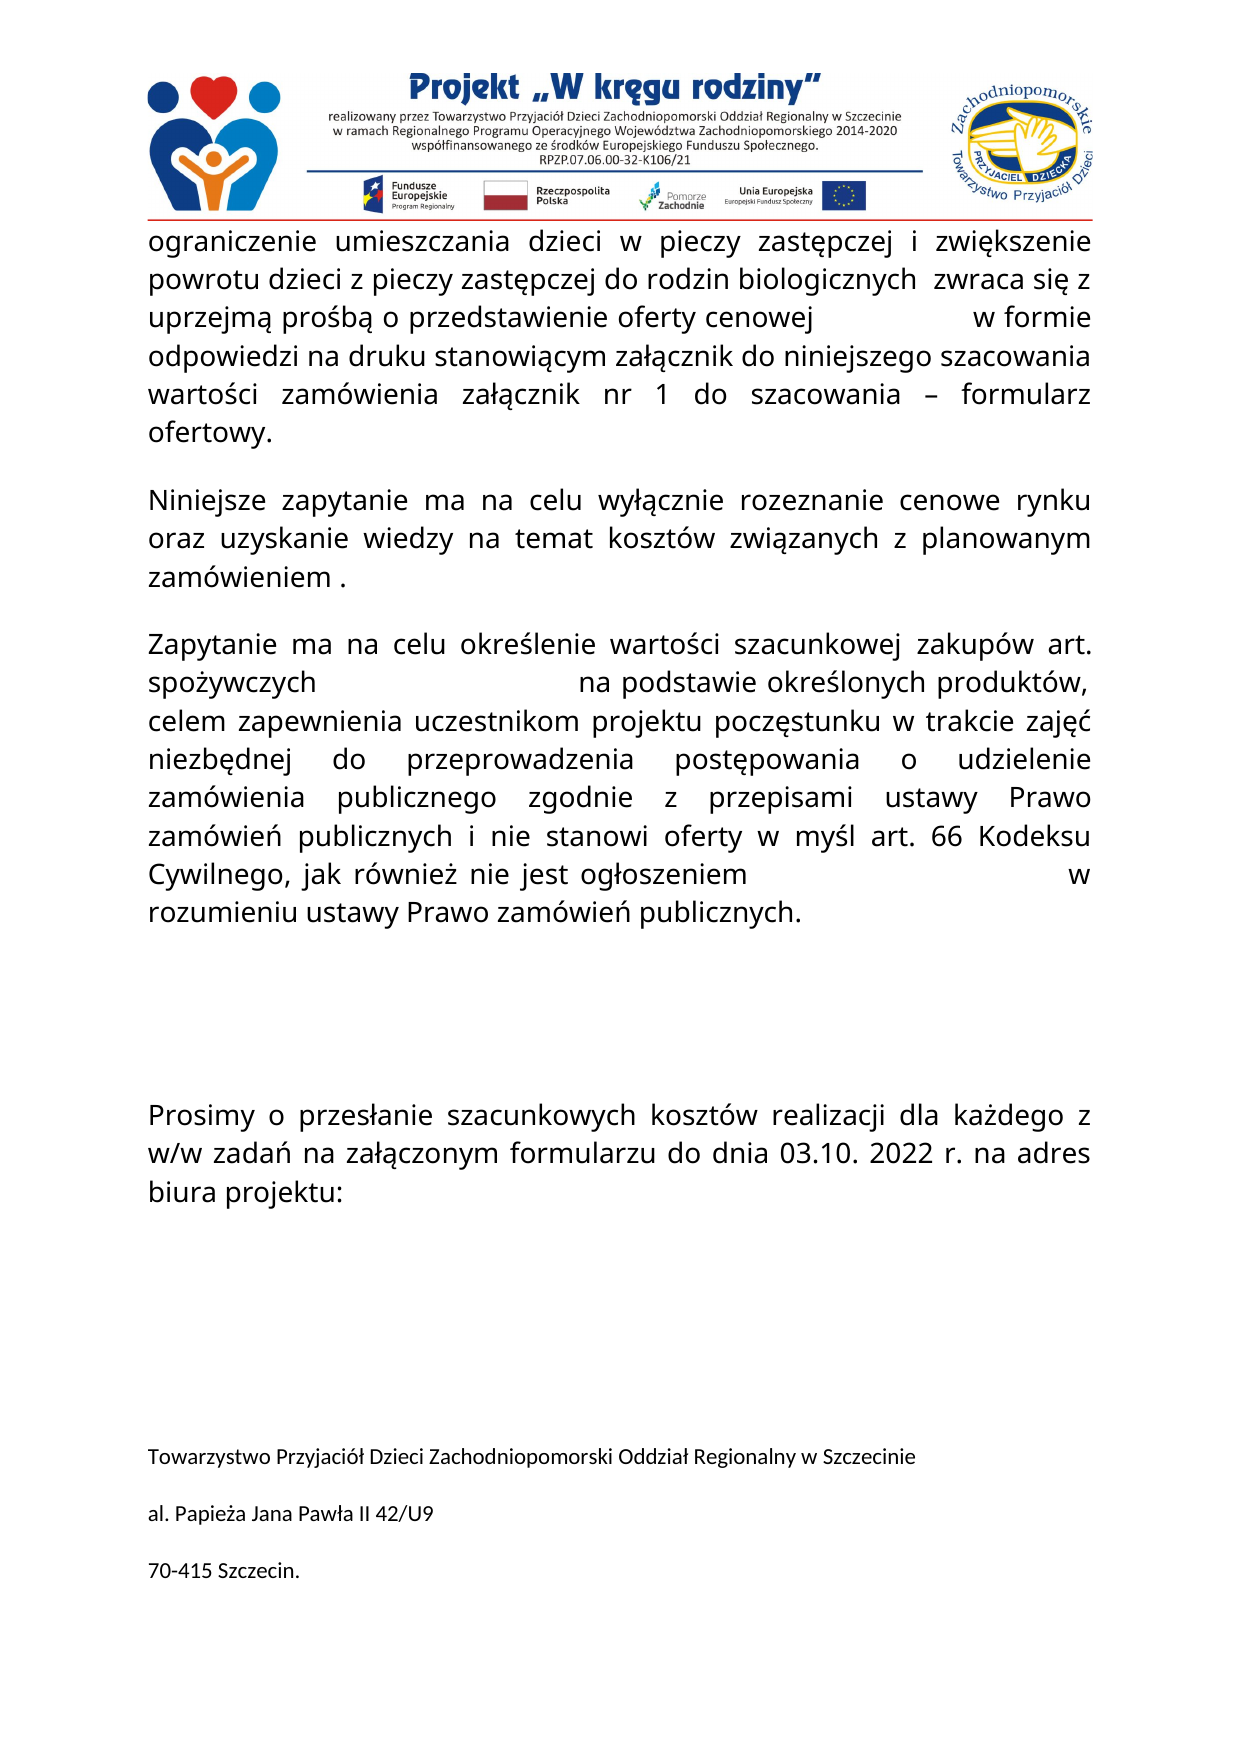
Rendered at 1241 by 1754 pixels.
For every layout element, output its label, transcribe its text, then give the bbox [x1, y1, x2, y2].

text Niniejsze zapytanie ma na celu wyłącznie rozeznanie cenowe rynku oraz uzyskanie wiedzy na temat kosztów związanych z planowanym zamówieniem . [148, 480, 1093, 595]
text Towarzystwo Przyjaciół Dzieci Zachodniopomorski Oddział Regionalny w Szczecinie [148, 1442, 1093, 1470]
text al. Papieża Jana Pawła II 42/U9 [148, 1499, 1093, 1527]
text 70-415 Szczecin. [148, 1556, 1093, 1584]
picture [147, 73, 1093, 221]
text Prosimy o przesłanie szacunkowych kosztów realizacji dla każdego z w/w zadań na załączonym formularzu do dnia 03.10. 2022 r. na adres biura projektu: [148, 1095, 1093, 1210]
text Zapytanie ma na celu określenie wartości szacunkowej zakupów art. spożywczych na podstawie określonych produktów, celem zapewnienia uczestnikom projektu poczęstunku w trakcie zajęć niezbędnej do przeprowadzenia postępowania o udzielenie zamówienia publicznego zgodnie z przepisami ustawy Prawo zamówień publicznych i nie stanowi oferty w myśl art. 66 Kodeksu Cywilnego, jak również nie jest ogłoszeniem w rozumieniu ustawy Prawo zamówień publicznych. [148, 624, 1093, 931]
